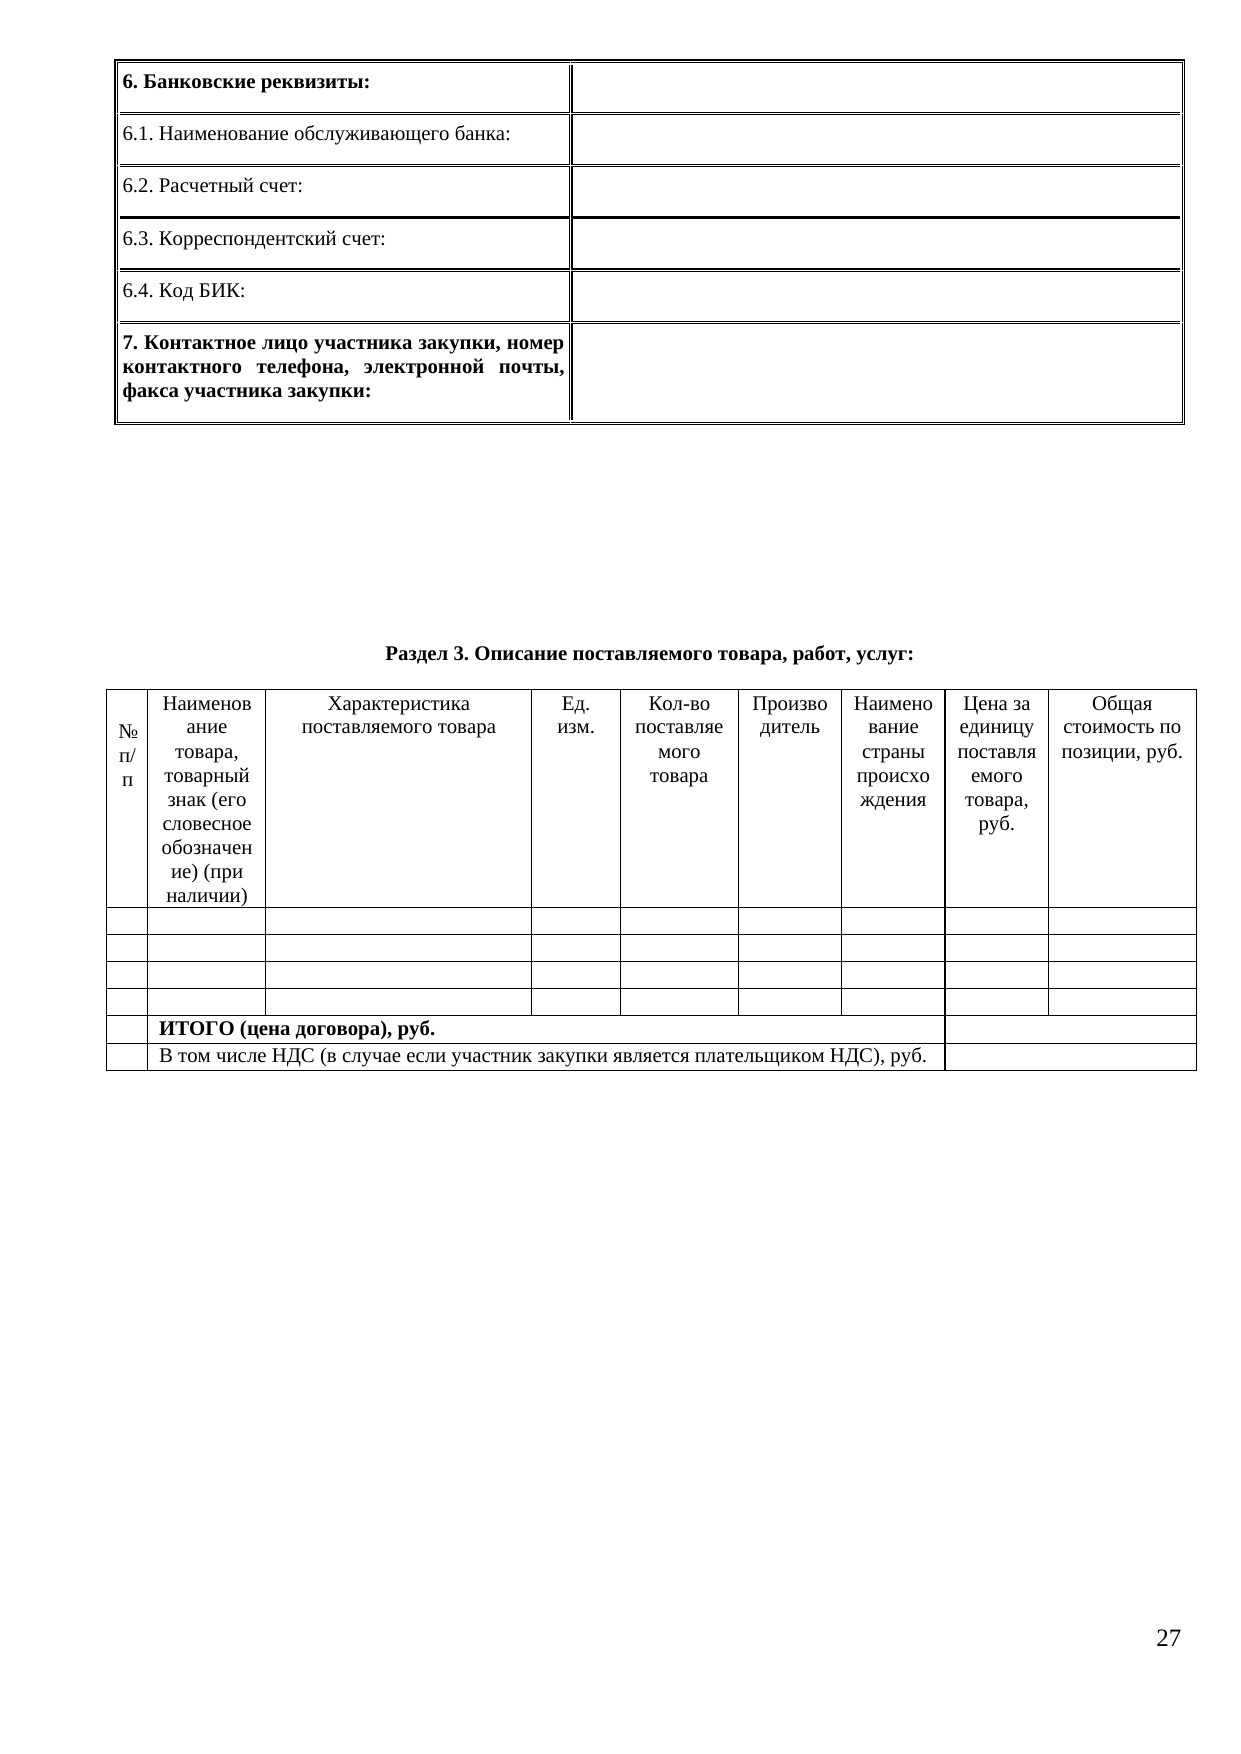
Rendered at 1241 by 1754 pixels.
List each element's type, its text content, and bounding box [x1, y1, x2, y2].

table_cell [1049, 935, 1196, 961]
table_cell [532, 908, 620, 934]
table_cell [107, 1016, 147, 1042]
table_cell [107, 962, 147, 988]
table_cell В том числе НДС (в случае если участник закупки является плательщиком НДС), руб. [148, 1044, 944, 1069]
table_cell [107, 1044, 147, 1069]
table_cell [148, 908, 265, 934]
table_cell [107, 935, 147, 961]
table_header Кол-во поставляемого товара [621, 690, 738, 907]
table_cell [148, 989, 265, 1015]
table_header Цена за единицу поставляемого товара, руб. [946, 690, 1048, 907]
table_header Наименование страны происхождения [842, 690, 944, 907]
table_cell [1049, 989, 1196, 1015]
table_header Характеристика поставляемого товара [266, 690, 531, 907]
text Раздел 3. Описание поставляемого товара, работ, услуг: [118, 641, 1181, 665]
table_cell [946, 1044, 1196, 1069]
table_cell [739, 935, 841, 961]
table_cell [946, 962, 1048, 988]
table_cell [532, 962, 620, 988]
table_cell [571, 164, 1183, 216]
table_cell [148, 935, 265, 961]
table_cell [573, 111, 1182, 164]
table_cell [573, 268, 1182, 321]
table_header Производитель [739, 690, 841, 907]
table_cell [107, 908, 147, 934]
table_cell [842, 989, 944, 1015]
table_cell [739, 908, 841, 934]
table_cell 6.3. Корреспондентский счет: [118, 216, 569, 268]
table_cell 7. Контактное лицо участника закупки, номер контактного телефона, электронной почты, факса участника закупки: [116, 321, 571, 421]
table_cell [148, 962, 265, 988]
table_cell [266, 908, 531, 934]
table_cell [532, 989, 620, 1015]
table_header Общая стоимость по позиции, руб. [1049, 690, 1196, 907]
table_cell [107, 989, 147, 1015]
table_cell 6.1. Наименование обслуживающего банка: [118, 111, 569, 164]
table_cell [946, 908, 1048, 934]
table_cell [739, 989, 841, 1015]
table_cell 6. Банковские реквизиты: [118, 61, 571, 111]
table_cell [621, 962, 738, 988]
table_cell [621, 989, 738, 1015]
table_cell 6.4. Код БИК: [118, 268, 569, 321]
table_cell [266, 989, 531, 1015]
table_cell [842, 962, 944, 988]
table_cell [946, 989, 1048, 1015]
table_cell [842, 935, 944, 961]
table_cell [842, 908, 944, 934]
table_cell [1049, 908, 1196, 934]
table_cell 6.2. Расчетный счет: [116, 164, 571, 216]
table_cell [946, 935, 1048, 961]
table_cell [266, 962, 531, 988]
table_cell [571, 63, 1182, 111]
table_cell [946, 1016, 1196, 1042]
table_cell [573, 216, 1182, 268]
table_cell [739, 962, 841, 988]
table_cell [621, 935, 738, 961]
table_cell [621, 908, 738, 934]
table_cell [266, 935, 531, 961]
table_header Ед. изм. [532, 690, 620, 907]
table_cell [1049, 962, 1196, 988]
table_cell ИТОГО (цена договора), руб. [148, 1016, 944, 1042]
table_cell [532, 935, 620, 961]
table_header № п/п [107, 690, 147, 907]
table_cell [571, 321, 1183, 421]
table_header Наименование товара, товарный знак (его словесное обозначение) (при наличии) [148, 690, 265, 907]
